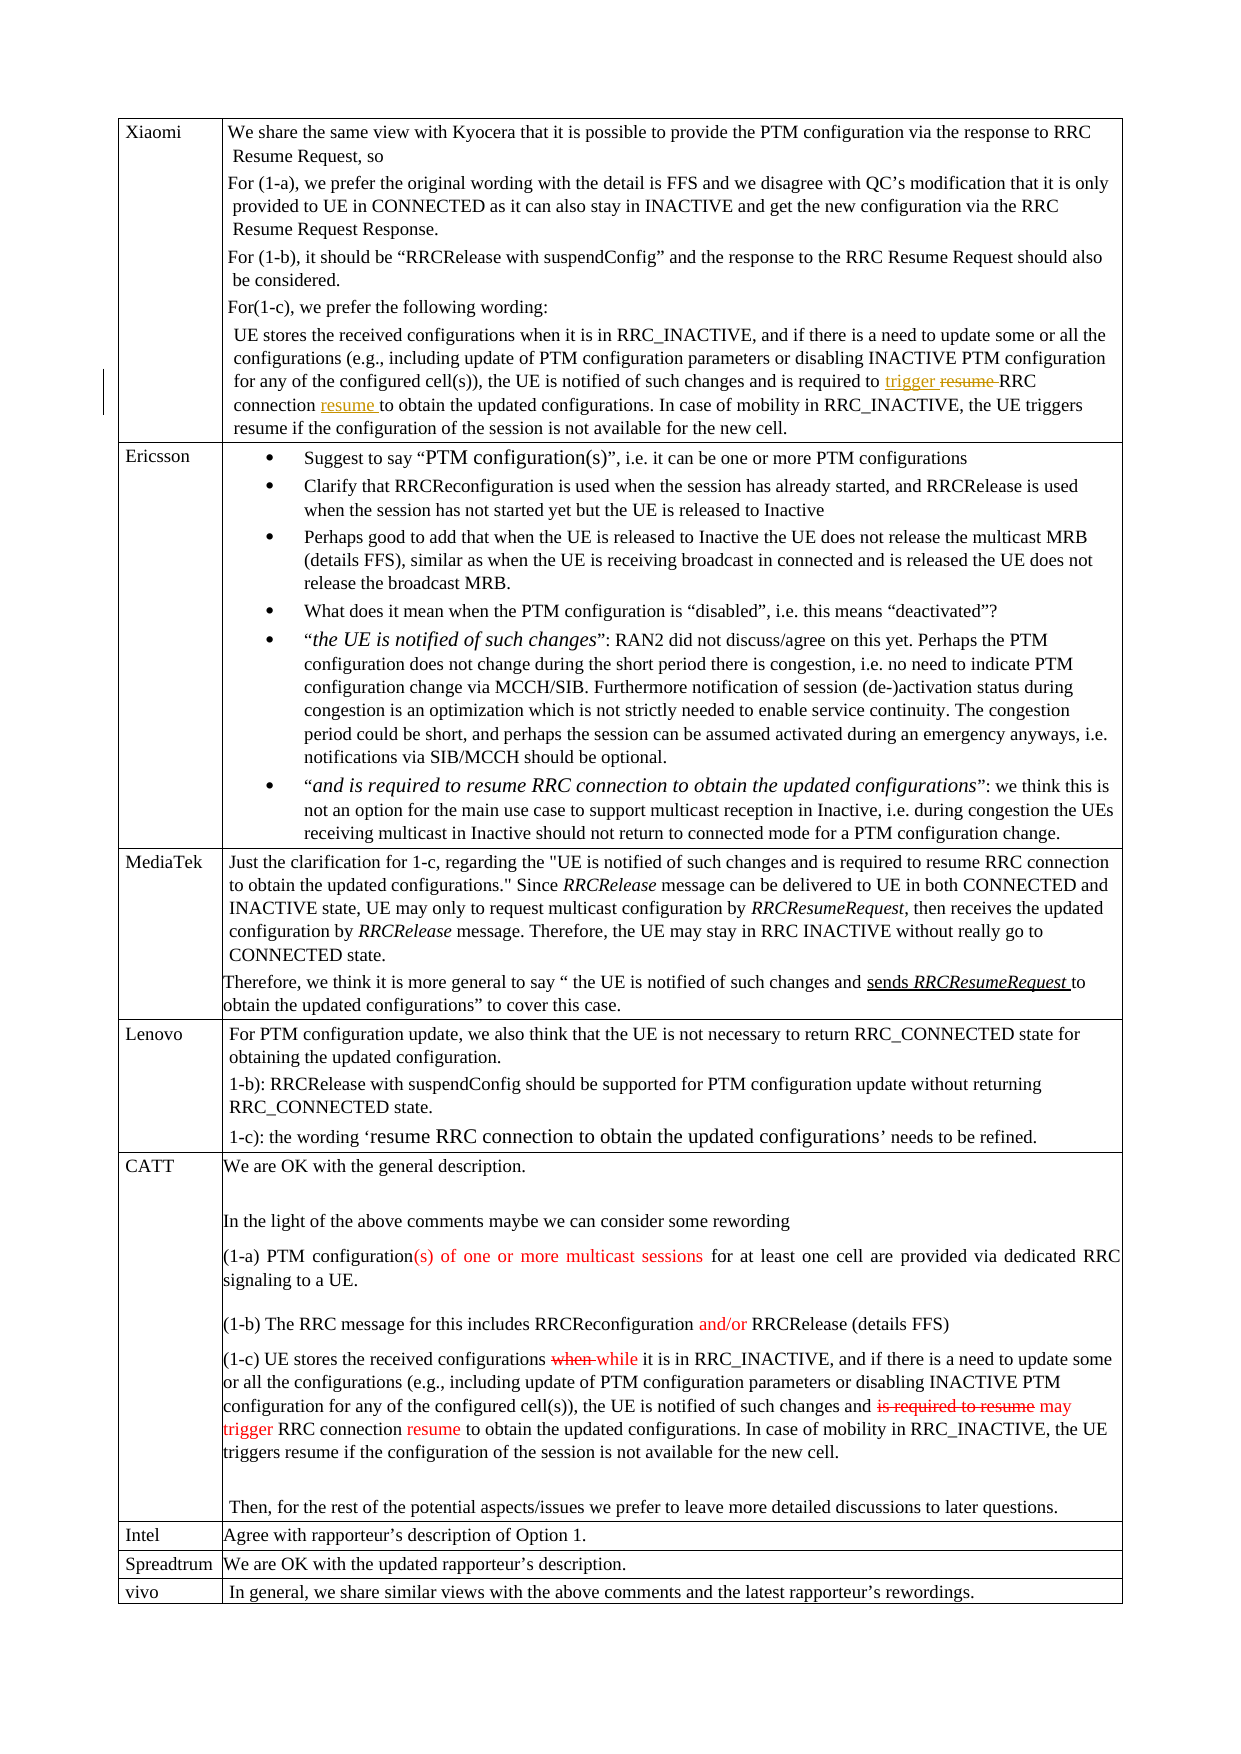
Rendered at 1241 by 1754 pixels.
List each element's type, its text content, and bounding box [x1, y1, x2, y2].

table_cell Ericsson [119, 443, 222, 847]
table_cell MediaTek [119, 849, 222, 1019]
table_cell Agree with rapporteur’s description of Option 1. [223, 1522, 1122, 1550]
table_cell Suggest to say “PTM configuration(s)”, i.e. it can be one or more PTM configurations Clarify that RRCReconfiguration is used when the session has already started, and RRCRelease is used when the session has not started yet but the UE is released to Inactive Perhaps good to add that when the UE is released to Inactive the UE does not release the multicast MRB (details FFS), similar as when the UE is receiving broadcast in connected and is released the UE does not release the broadcast MRB. What does it mean when the PTM configuration is “disabled”, i.e. this means “deactivated”? “the UE is notified of such changes”: RAN2 did not discuss/agree on this yet. Perhaps the PTM configuration does not change during the short period there is congestion, i.e. no need to indicate PTM configuration change via MCCH/SIB. Furthermore notification of session (de-)activation status during congestion is an optimization which is not strictly needed to enable service continuity. The congestion period could be short, and perhaps the session can be assumed activated during an emergency anyways, i.e. notifications via SIB/MCCH should be optional. “and is required to resume RRC connection to obtain the updated configurations”: we think this is not an option for the main use case to support multicast reception in Inactive, i.e. during congestion the UEs receiving multicast in Inactive should not return to connected mode for a PTM configuration change. [223, 443, 1122, 847]
table_cell We are OK with the general description. In the light of the above comments maybe we can consider some rewording (1-a) PTM configuration(s) of one or more multicast sessions for at least one cell are provided via dedicated RRC signaling to a UE. (1-b) The RRC message for this includes RRCReconfiguration and/or RRCRelease (details FFS) (1-c) UE stores the received configurations when while it is in RRC_INACTIVE, and if there is a need to update some or all the configurations (e.g., including update of PTM configuration parameters or disabling INACTIVE PTM configuration for any of the configured cell(s)), the UE is notified of such changes and is required to resume may trigger RRC connection resume to obtain the updated configurations. In case of mobility in RRC_INACTIVE, the UE triggers resume if the configuration of the session is not available for the new cell. Then, for the rest of the potential aspects/issues we prefer to leave more detailed discussions to later questions. [223, 1153, 1122, 1521]
table_cell Intel [119, 1522, 222, 1550]
table_cell Just the clarification for 1-c, regarding the "UE is notified of such changes and is required to resume RRC connection to obtain the updated configurations." Since RRCRelease message can be delivered to UE in both CONNECTED and INACTIVE state, UE may only to request multicast configuration by RRCResumeRequest, then receives the updated configuration by RRCRelease message. Therefore, the UE may stay in RRC INACTIVE without really go to CONNECTED state. Therefore, we think it is more general to say “ the UE is notified of such changes and sends RRCResumeRequest to obtain the updated configurations” to cover this case. [223, 849, 1122, 1019]
table_cell For PTM configuration update, we also think that the UE is not necessary to return RRC_CONNECTED state for obtaining the updated configuration. 1-b): RRCRelease with suspendConfig should be supported for PTM configuration update without returning RRC_CONNECTED state. 1-c): the wording ‘resume RRC connection to obtain the updated configurations’ needs to be refined. [223, 1020, 1122, 1152]
table_cell Lenovo [119, 1020, 222, 1152]
table_cell CATT [119, 1153, 222, 1521]
table_cell vivo [119, 1579, 222, 1603]
table_cell We are OK with the updated rapporteur’s description. [223, 1551, 1122, 1578]
table_cell We share the same view with Kyocera that it is possible to provide the PTM configuration via the response to RRC Resume Request, so For (1-a), we prefer the original wording with the detail is FFS and we disagree with QC’s modification that it is only provided to UE in CONNECTED as it can also stay in INACTIVE and get the new configuration via the RRC Resume Request Response. For (1-b), it should be “RRCRelease with suspendConfig” and the response to the RRC Resume Request should also be considered. For(1-c), we prefer the following wording: UE stores the received configurations when it is in RRC_INACTIVE, and if there is a need to update some or all the configurations (e.g., including update of PTM configuration parameters or disabling INACTIVE PTM configuration for any of the configured cell(s)), the UE is notified of such changes and is required to RRC connection to obtain the updated configurations. In case of mobility in RRC_INACTIVE, the UE triggers resume if the configuration of the session is not available for the new cell. [223, 119, 1122, 442]
table_cell Xiaomi [119, 119, 222, 442]
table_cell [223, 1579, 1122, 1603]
table_cell Spreadtrum [119, 1551, 222, 1578]
